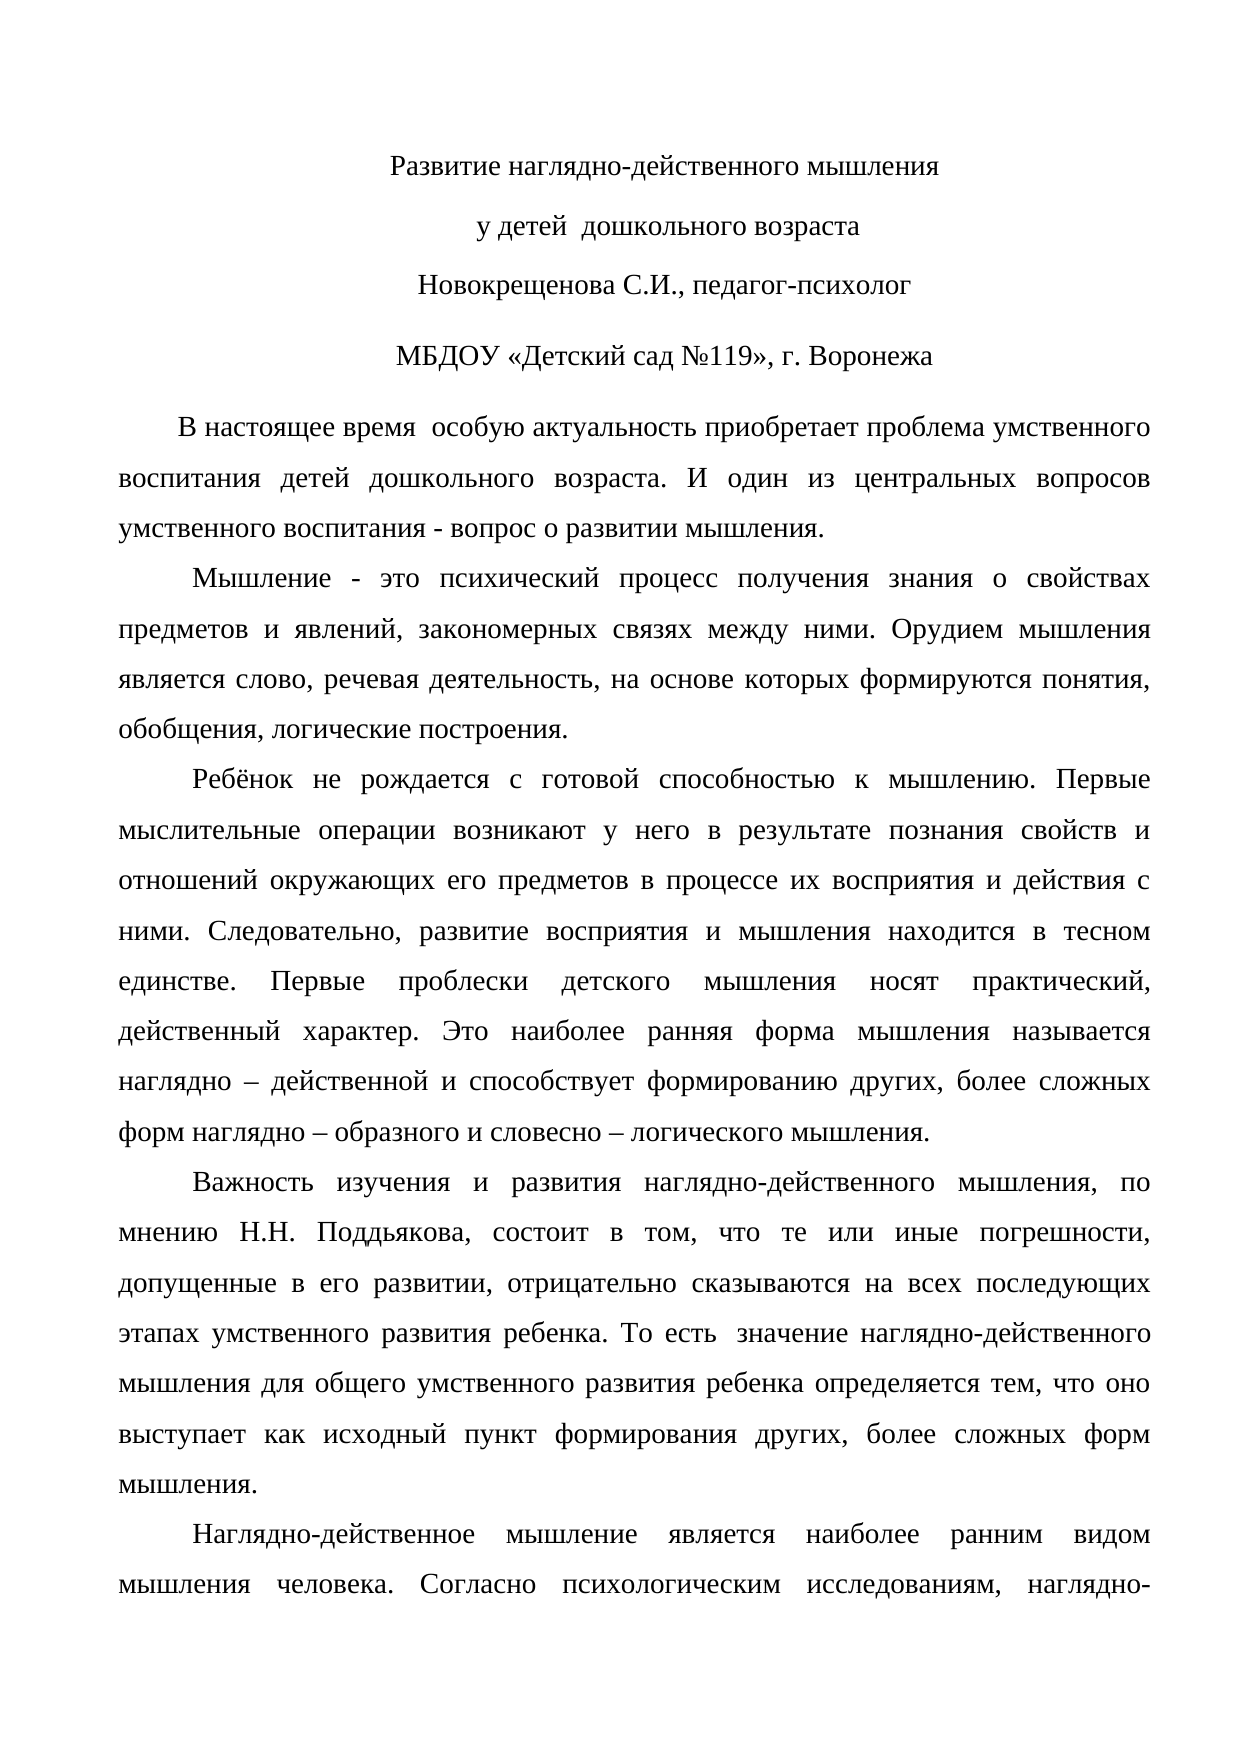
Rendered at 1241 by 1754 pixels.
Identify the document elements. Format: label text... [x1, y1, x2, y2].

text Развитие наглядно-действенного мышления [177, 148, 1152, 182]
text Мышление - это психический процесс получения знания о свойствах предметов и явлений, закономерных связях между ними. Орудием мышления является слово, речевая деятельность, на основе которых формируются понятия, обобщения, логические построения. [118, 560, 1152, 745]
text МБДОУ «Детский сад №119», г. Воронежа [177, 338, 1152, 372]
text Ребёнок не рождается с готовой способностью к мышлению. Первые мыслительные операции возникают у него в результате познания свойств и отношений окружающих его предметов в процессе их восприятия и действия с ними. Следовательно, развитие восприятия и мышления находится в тесном единстве. Первые проблески детского мышления носят практический, действенный характер. Это наиболее ранняя форма мышления называется наглядно – действенной и способствует формированию других, более сложных форм наглядно – образного и словесно – логического мышления. [118, 762, 1152, 1147]
text Важность изучения и развития наглядно-действенного мышления, по мнению Н.Н. Поддьякова, состоит в том, что те или иные погрешности, допущенные в его развитии, отрицательно сказываются на всех последующих этапах умственного развития ребенка. То есть значение наглядно-действенного мышления для общего умственного развития ребенка определяется тем, что оно выступает как исходный пункт формирования других, более сложных форм мышления. [118, 1164, 1152, 1499]
text Новокрещенова С.И., педагог-психолог [177, 267, 1152, 301]
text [118, 1516, 1152, 1600]
text В настоящее время особую актуальность приобретает проблема умственного воспитания детей дошкольного возраста. И один из центральных вопросов умственного воспитания - вопрос о развитии мышления. [118, 409, 1152, 544]
text у детей дошкольного возраста [177, 208, 1152, 241]
